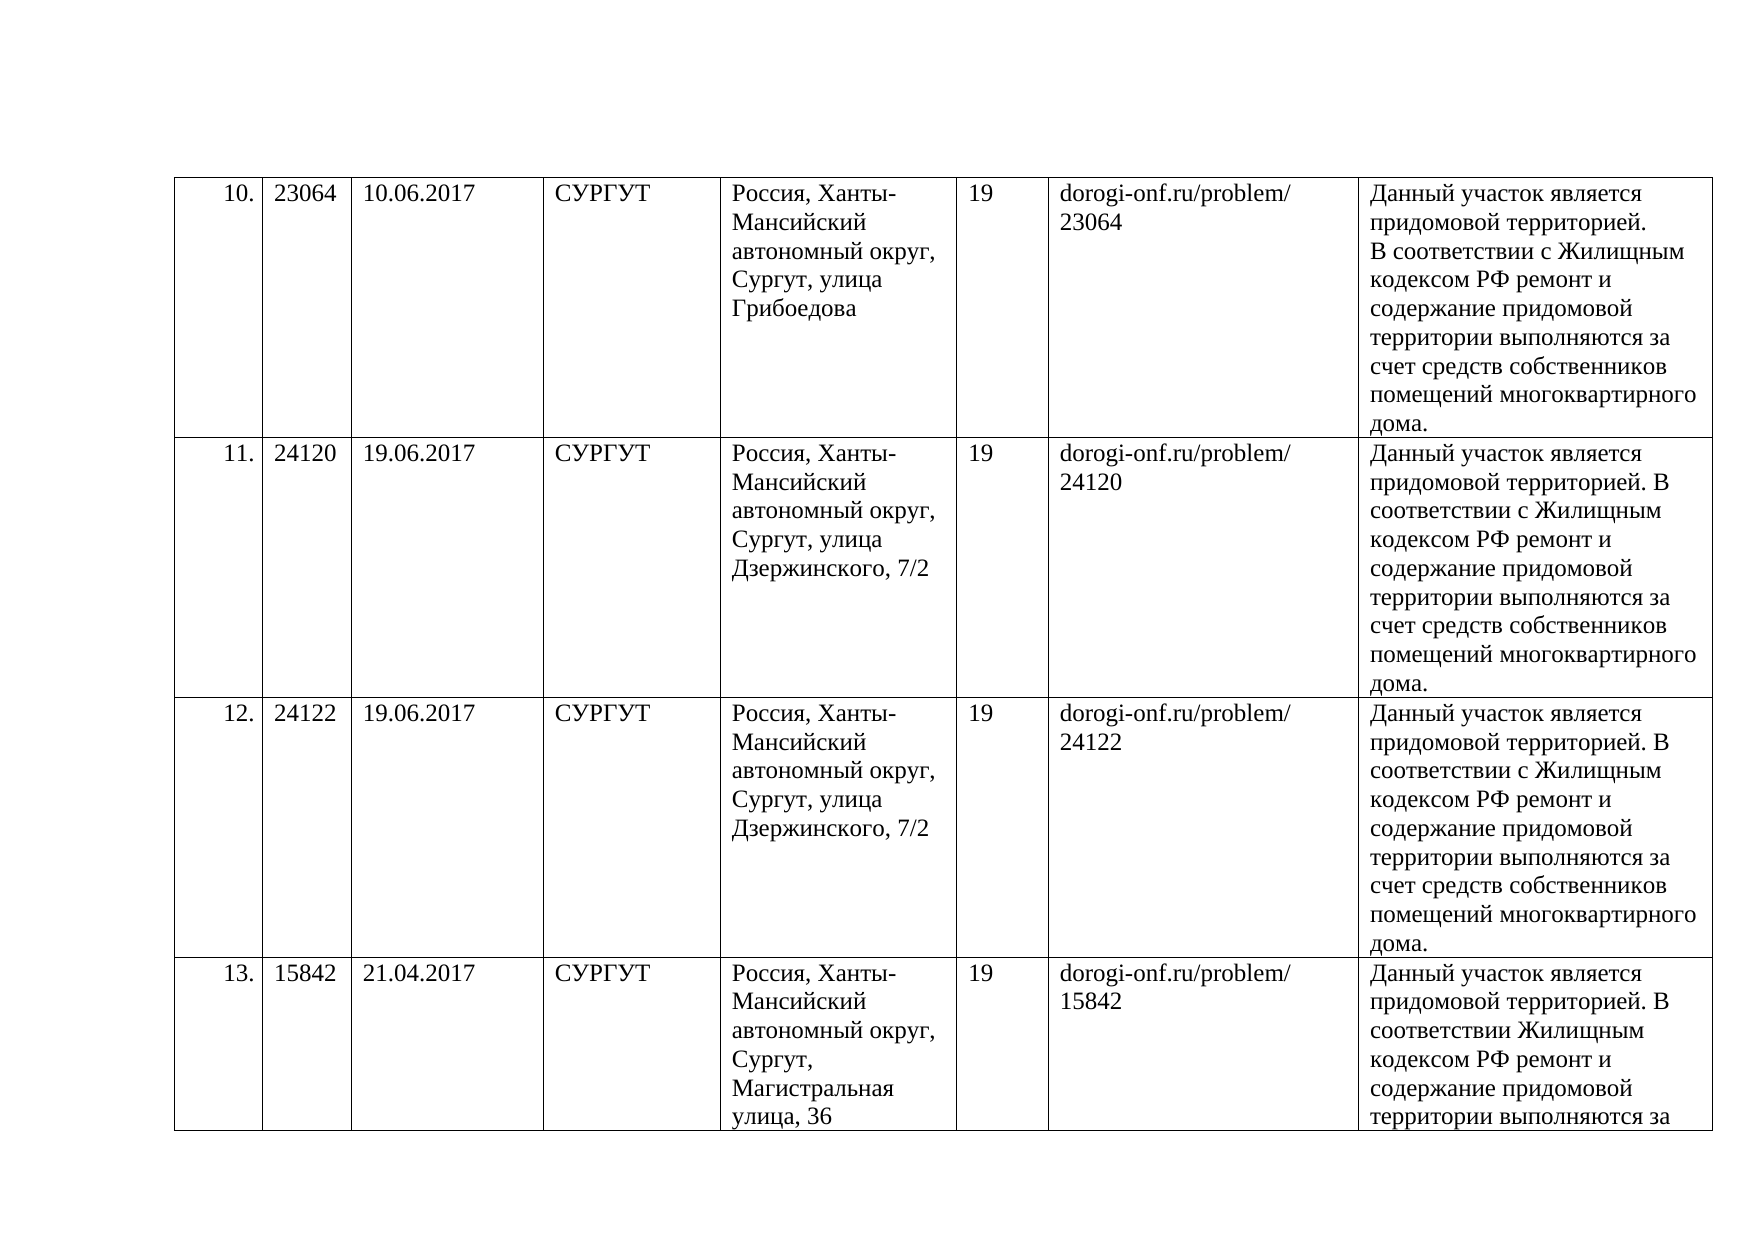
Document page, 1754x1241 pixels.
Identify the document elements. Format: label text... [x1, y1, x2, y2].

table_cell Россия, Ханты-Мансийский автономный округ, Сургут, улица Дзержинского, 7/2 [721, 698, 956, 957]
table_cell 19 [957, 958, 1048, 1130]
table_cell [175, 698, 262, 957]
table_cell dorogi-onf.ru/problem/24122 [1049, 698, 1358, 957]
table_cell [1359, 958, 1712, 1130]
table_cell СУРГУТ [544, 958, 720, 1130]
table_cell 19.06.2017 [352, 438, 543, 697]
table_cell Россия, Ханты-Мансийский автономный округ, Сургут, улица Грибоедова [721, 178, 956, 437]
table_cell [175, 178, 262, 437]
table_cell 24122 [263, 698, 351, 957]
table_cell 19.06.2017 [352, 698, 543, 957]
table_cell 19 [957, 178, 1048, 437]
table_cell 21.04.2017 [352, 958, 543, 1130]
table_cell СУРГУТ [544, 178, 720, 437]
table_cell dorogi-onf.ru/problem/24120 [1049, 438, 1358, 697]
table_cell 19 [957, 698, 1048, 957]
table_cell dorogi-onf.ru/problem/23064 [1049, 178, 1358, 437]
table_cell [1359, 178, 1712, 437]
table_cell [1049, 958, 1358, 1130]
table_cell 19 [957, 438, 1048, 697]
table_cell 10.06.2017 [352, 178, 543, 437]
table_cell 23064 [263, 178, 351, 437]
table_cell СУРГУТ [544, 698, 720, 957]
table_cell 24120 [263, 438, 351, 697]
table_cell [721, 958, 956, 1130]
table_cell 15842 [263, 958, 351, 1130]
table_cell СУРГУТ [544, 438, 720, 697]
table_cell [175, 438, 262, 697]
table_cell [175, 958, 262, 1130]
table_cell Россия, Ханты-Мансийский автономный округ, Сургут, улица Дзержинского, 7/2 [721, 438, 956, 697]
